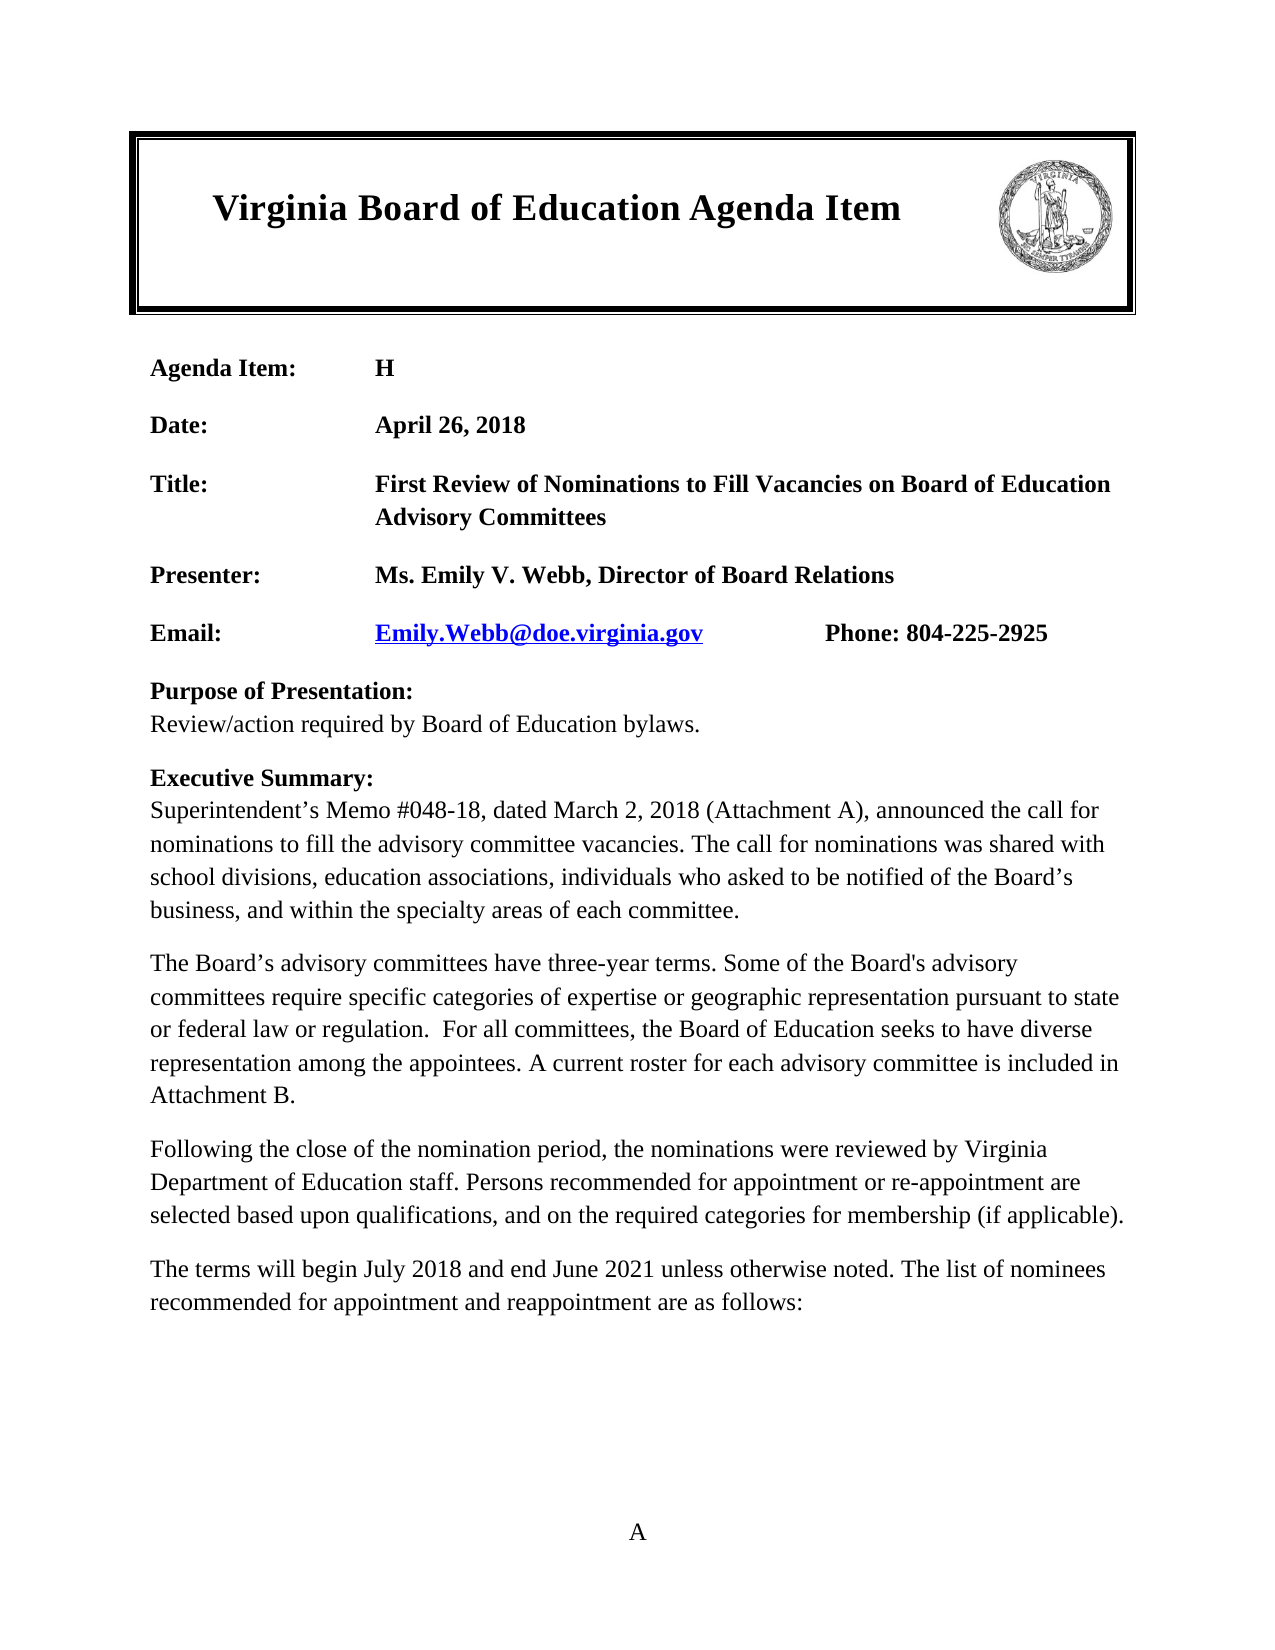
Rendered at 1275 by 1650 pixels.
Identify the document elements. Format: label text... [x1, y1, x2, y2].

table_header [980, 140, 1127, 306]
subtitle Email: Emily.Webb@doe.virginia.gov Phone: 804-225-2925 [150, 618, 1125, 646]
text The Board’s advisory committees have three-year terms. Some of the Board's advisory committees require specific categories of expertise or geographic representation pursuant to state or federal law or regulation. For all committees, the Board of Education seeks to have diverse representation among the appointees. A current roster for each advisory committee is included in Attachment B. [150, 948, 1125, 1109]
table_header Virginia Board of Education Agenda Item [139, 140, 980, 306]
subtitle Executive Summary: [150, 763, 1125, 791]
picture [998, 159, 1113, 275]
text Superintendent’s Memo #048-18, dated March 2, 2018 (Attachment A), announced the call for nominations to fill the advisory committee vacancies. The call for nominations was shared with school divisions, education associations, individuals who asked to be notified of the Board’s business, and within the specialty areas of each committee. [150, 796, 1125, 923]
text The terms will begin July 2018 and end June 2021 unless otherwise noted. The list of nominees recommended for appointment and reappointment are as follows: [150, 1254, 1125, 1316]
subtitle Presenter: Ms. Emily V. Webb, Director of Board Relations [150, 560, 1125, 588]
subtitle Date: April 26, 2018 [150, 411, 1125, 439]
subtitle Agenda Item: H [150, 315, 1125, 381]
text Following the close of the nomination period, the nominations were reviewed by Virginia Department of Education staff. Persons recommended for appointment or re-appointment are selected based upon qualifications, and on the required categories for membership (if applicable). [150, 1134, 1125, 1229]
subtitle Purpose of Presentation: [150, 676, 1125, 704]
subtitle Title: First Review of Nominations to Fill Vacancies on Board of Education Advisory Committees [150, 469, 1125, 530]
